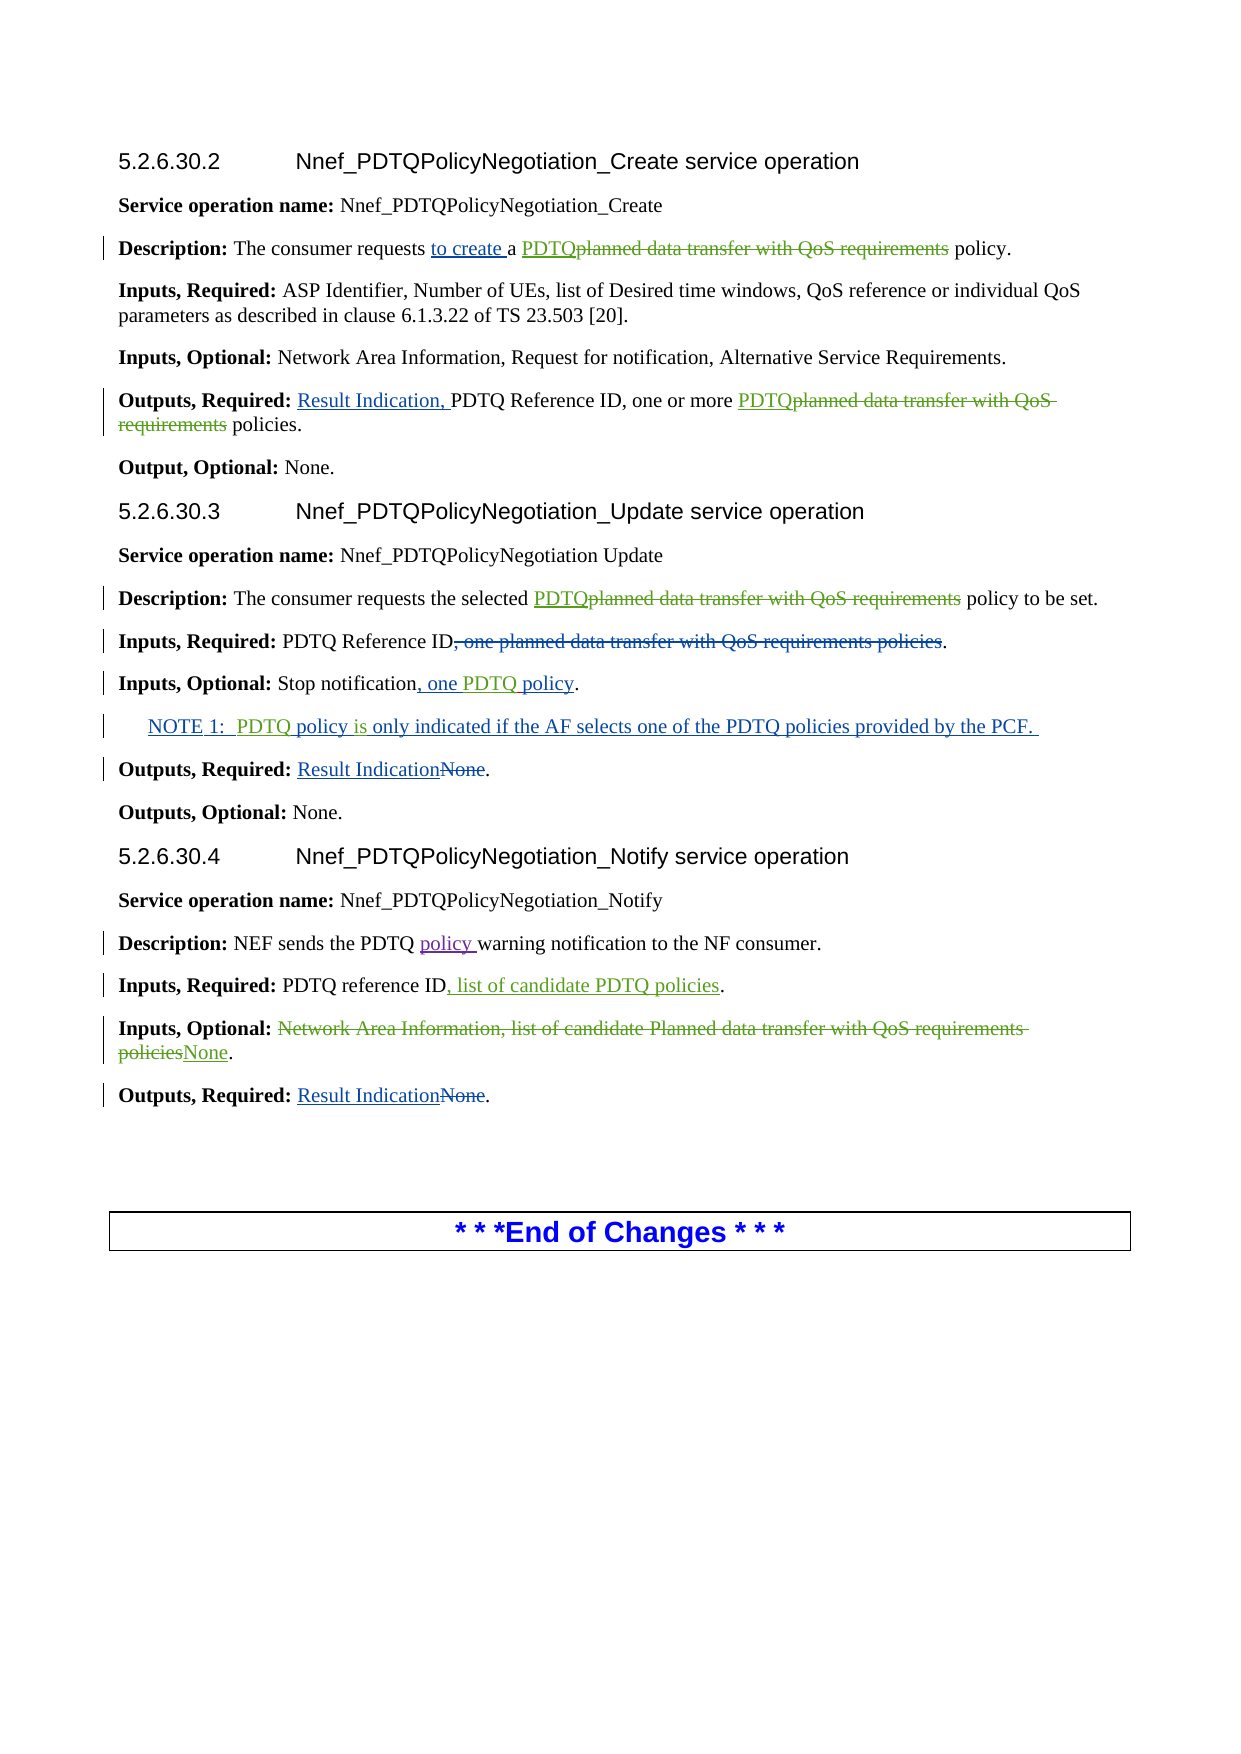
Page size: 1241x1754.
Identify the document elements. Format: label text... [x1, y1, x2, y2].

text Inputs, Optional: Network Area Information, Request for notification, Alternative Service Requirements. [118, 345, 1122, 369]
text Outputs, Required: . [118, 1083, 1122, 1107]
text Inputs, Required: ASP Identifier, Number of UEs, list of Desired time windows, QoS reference or individual QoS parameters as described in clause 6.1.3.22 of TS 23.503 [20]. [118, 278, 1122, 327]
text Description: NEF sends the PDTQ warning notification to the NF consumer. [118, 931, 1122, 954]
subtitle 5.2.6.30.3 Nnef_PDTQPolicyNegotiation_Update service operation [118, 498, 1122, 524]
text Service operation name: Nnef_PDTQPolicyNegotiation_Create [118, 193, 1122, 217]
text Inputs, Required: PDTQ Reference ID. [118, 628, 1122, 653]
text Outputs, Optional: None. [118, 800, 1122, 824]
text Inputs, Required: PDTQ reference ID. [118, 973, 1122, 997]
text * * *End of Changes * * * [110, 1213, 1130, 1250]
text Description: The consumer requests the selected policy to be set. [118, 586, 1122, 610]
text Description: The consumer requests a policy. [118, 236, 1122, 260]
text Output, Optional: None. [118, 455, 1122, 479]
text Service operation name: Nnef_PDTQPolicyNegotiation_Notify [118, 888, 1122, 912]
text Inputs, Optional: Stop notification. [118, 671, 1122, 695]
text Service operation name: Nnef_PDTQPolicyNegotiation Update [118, 543, 1122, 567]
text Outputs, Required: . [118, 757, 1122, 781]
text Outputs, Required: PDTQ Reference ID, one or more policies. [118, 388, 1122, 436]
subtitle 5.2.6.30.4 Nnef_PDTQPolicyNegotiation_Notify service operation [118, 843, 1122, 869]
text Inputs, Optional: . [118, 1016, 1122, 1064]
subtitle 5.2.6.30.2 Nnef_PDTQPolicyNegotiation_Create service operation [118, 148, 1122, 174]
